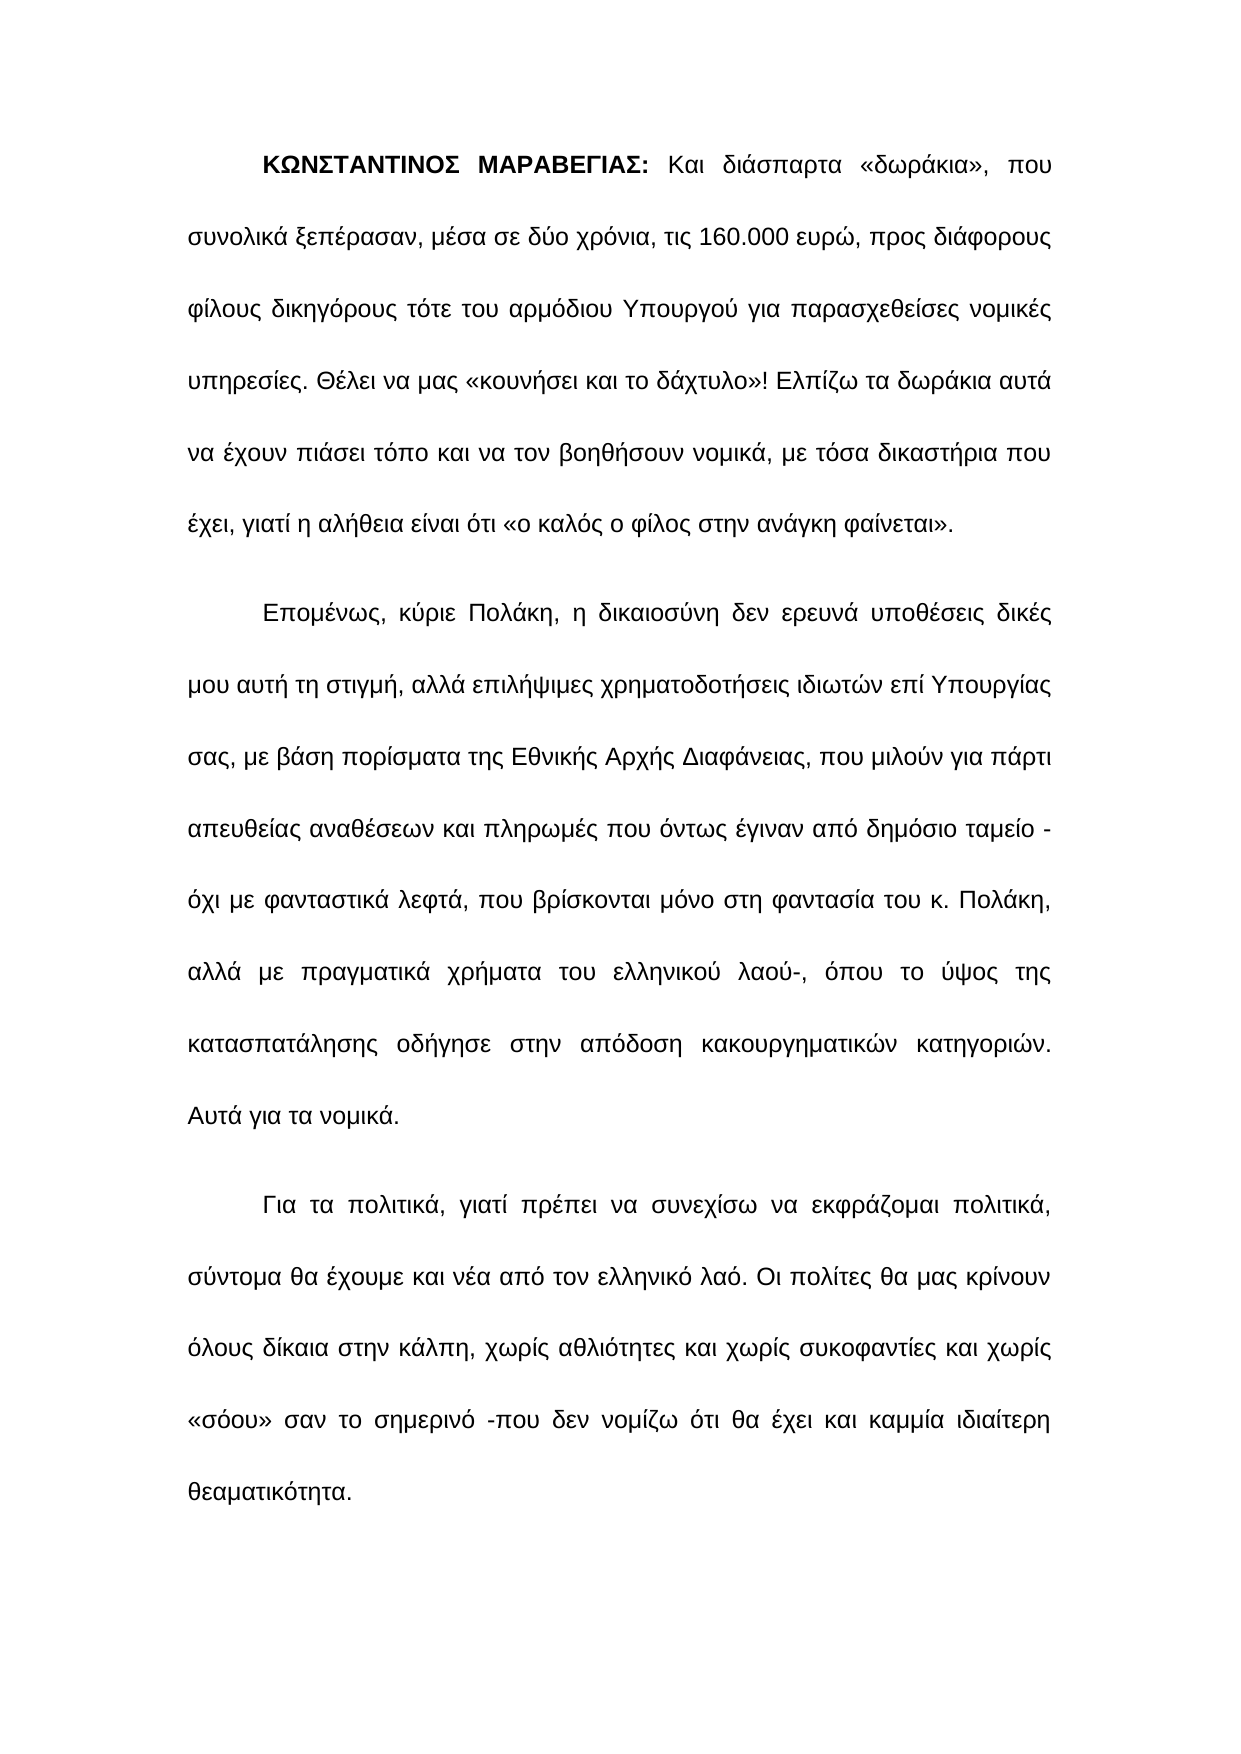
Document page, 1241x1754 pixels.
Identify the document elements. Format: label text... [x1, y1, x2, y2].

text ΚΩΝΣΤΑΝΤΙΝΟΣ ΜΑΡΑΒΕΓΙΑΣ: Και διάσπαρτα «δωράκια», που συνολικά ξεπέρασαν, μέσα σε δύο χρόνια, τις 160.000 ευρώ, προς διάφορους φίλους δικηγόρους τότε του αρμόδιου Υπουργού για παρασχεθείσες νομικές υπηρεσίες. Θέλει να μας «κουνήσει και το δάχτυλο»! Ελπίζω τα δωράκια αυτά να έχουν πιάσει τόπο και να τον βοηθήσουν νομικά, με τόσα δικαστήρια που έχει, γιατί η αλήθεια είναι ότι «ο καλός ο φίλος στην ανάγκη φαίνεται». [187, 150, 1053, 538]
text Για τα πολιτικά, γιατί πρέπει να συνεχίσω να εκφράζομαι πολιτικά, σύντομα θα έχουμε και νέα από τον ελληνικό λαό. Οι πολίτες θα μας κρίνουν όλους δίκαια στην κάλπη, χωρίς αθλιότητες και χωρίς συκοφαντίες και χωρίς «σόου» σαν το σημερινό -που δεν νομίζω ότι θα έχει και καμμία ιδιαίτερη θεαματικότητα. [187, 1189, 1053, 1506]
text Επομένως, κύριε Πολάκη, η δικαιοσύνη δεν ερευνά υποθέσεις δικές μου αυτή τη στιγμή, αλλά επιλήψιμες χρηματοδοτήσεις ιδιωτών επί Υπουργίας σας, με βάση πορίσματα της Εθνικής Αρχής Διαφάνειας, που μιλούν για πάρτι απευθείας αναθέσεων και πληρωμές που όντως έγιναν από δημόσιο ταμείο -όχι με φανταστικά λεφτά, που βρίσκονται μόνο στη φαντασία του κ. Πολάκη, αλλά με πραγματικά χρήματα του ελληνικού λαού-, όπου το ύψος της κατασπατάλησης οδήγησε στην απόδοση κακουργηματικών κατηγοριών. Αυτά για τα νομικά. [187, 598, 1053, 1130]
